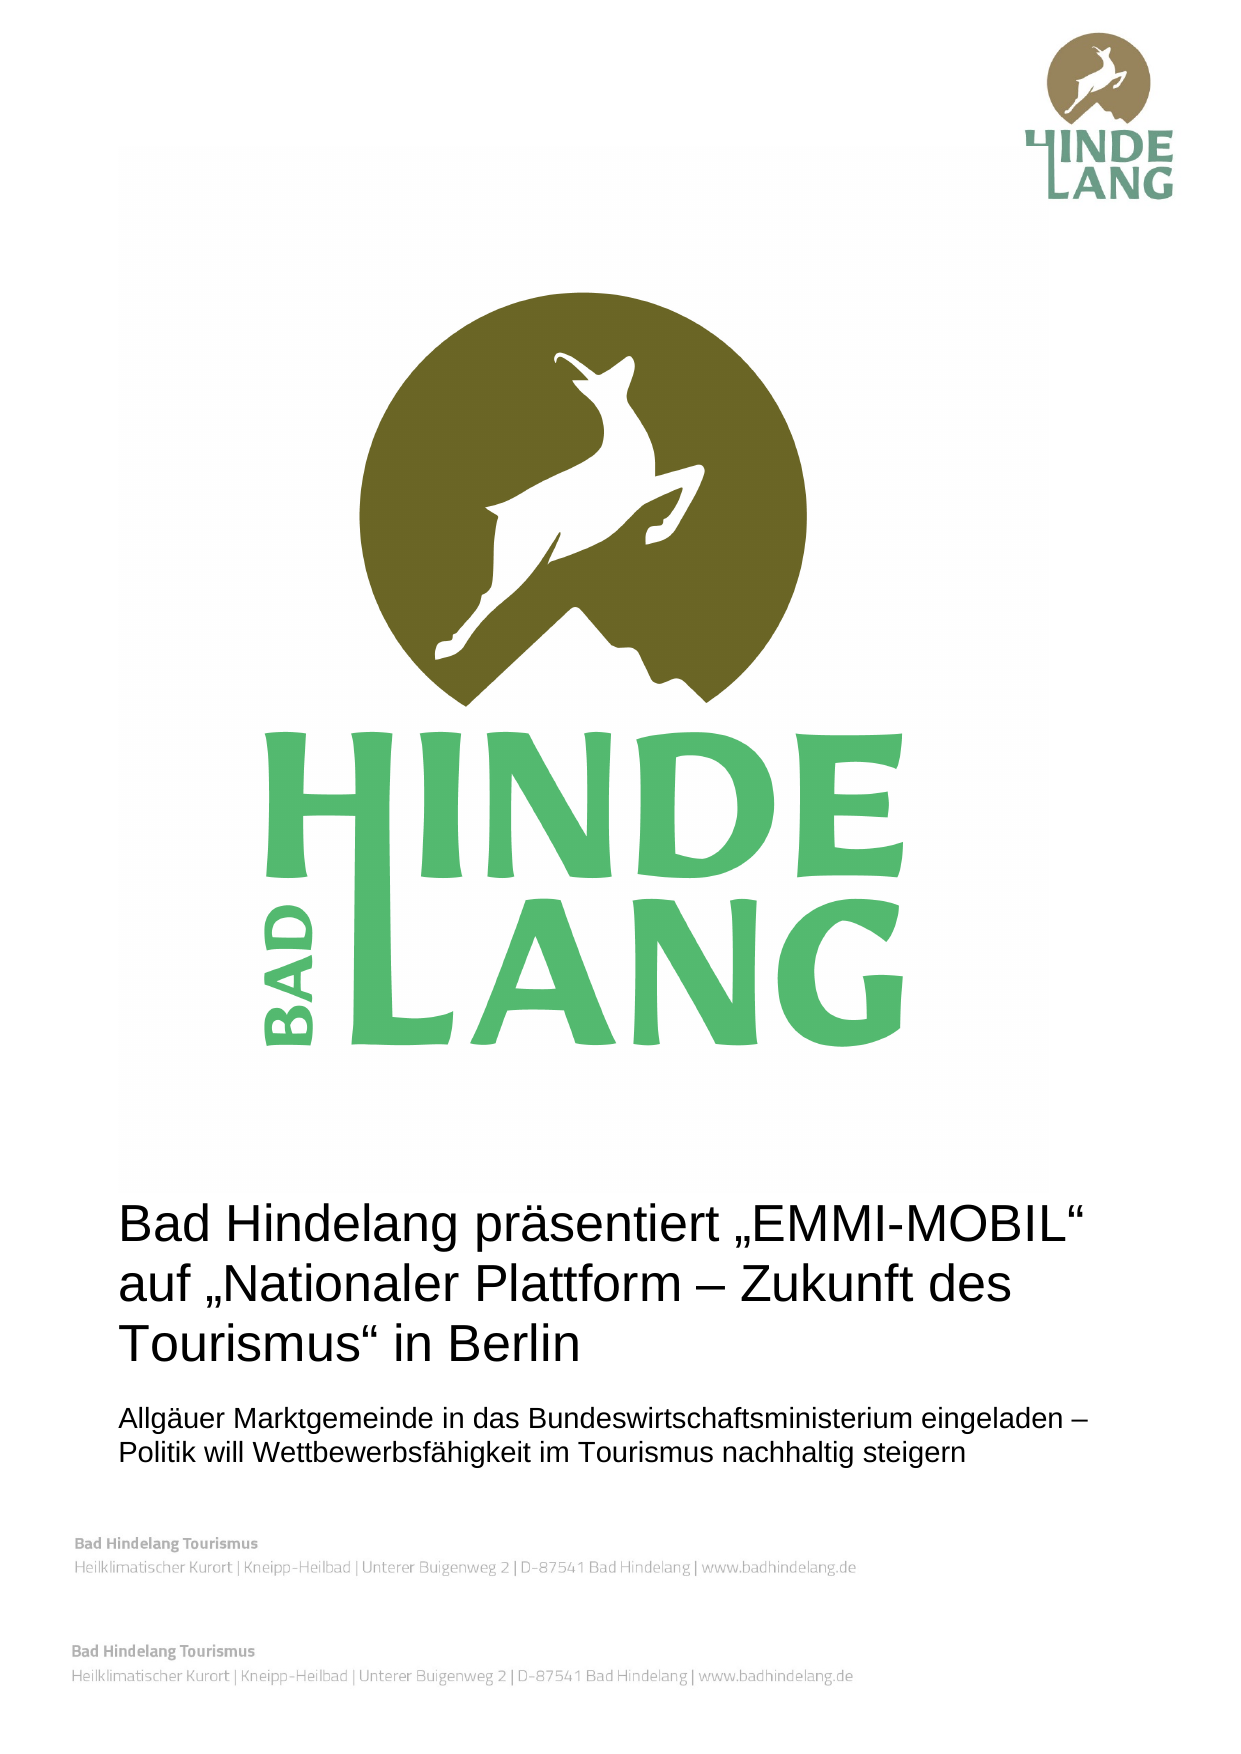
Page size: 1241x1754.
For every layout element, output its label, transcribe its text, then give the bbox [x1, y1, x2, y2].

text Allgäuer Marktgemeinde in das Bundeswirtschaftsministerium eingeladen – Politik will Wettbewerbsfähigkeit im Tourismus nachhaltig steigern [118, 1401, 1093, 1468]
picture [0, 0, 1241, 1752]
text Bad Hindelang präsentiert „EMMI-MOBIL“ auf „Nationaler Plattform – Zukunft des Tourismus“ in Berlin [118, 1193, 1122, 1373]
